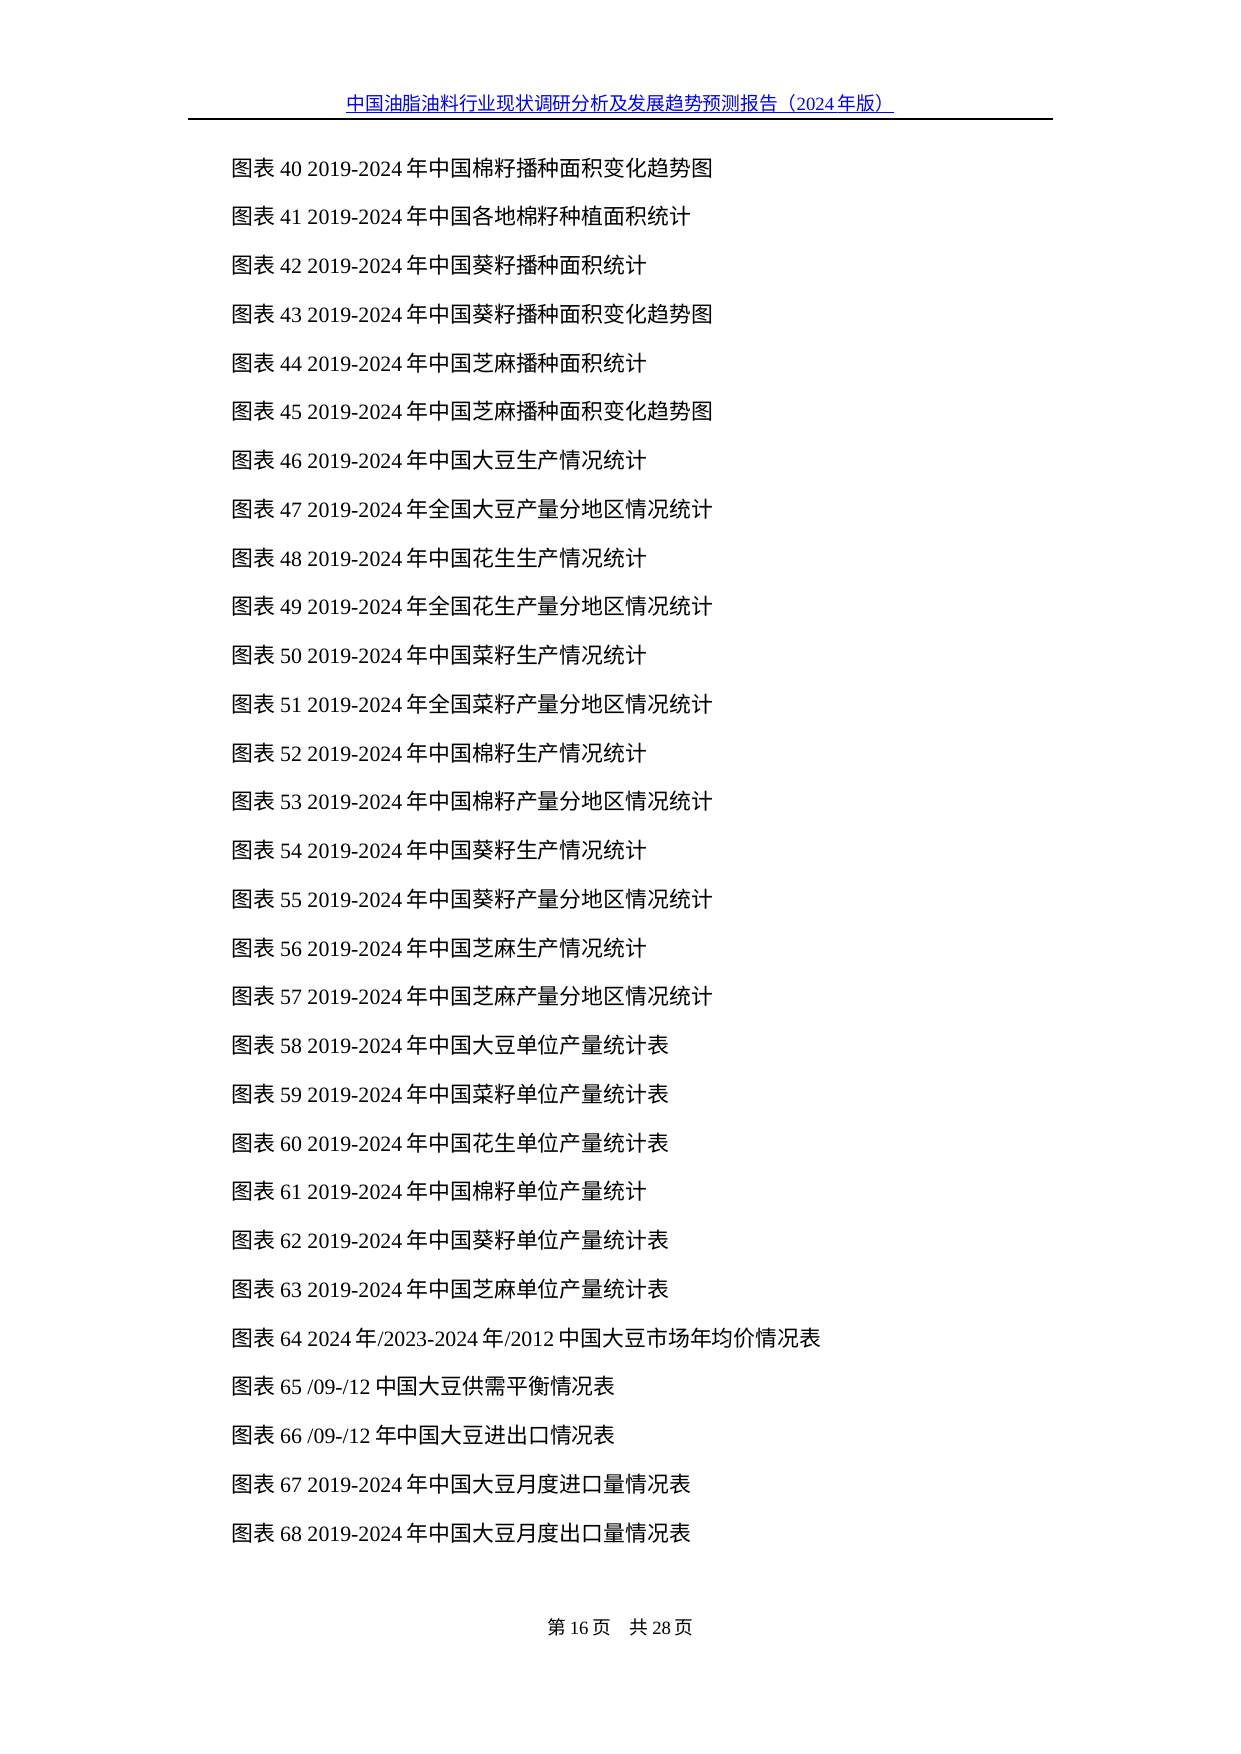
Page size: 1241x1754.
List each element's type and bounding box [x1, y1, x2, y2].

text [187, 150, 1053, 1548]
